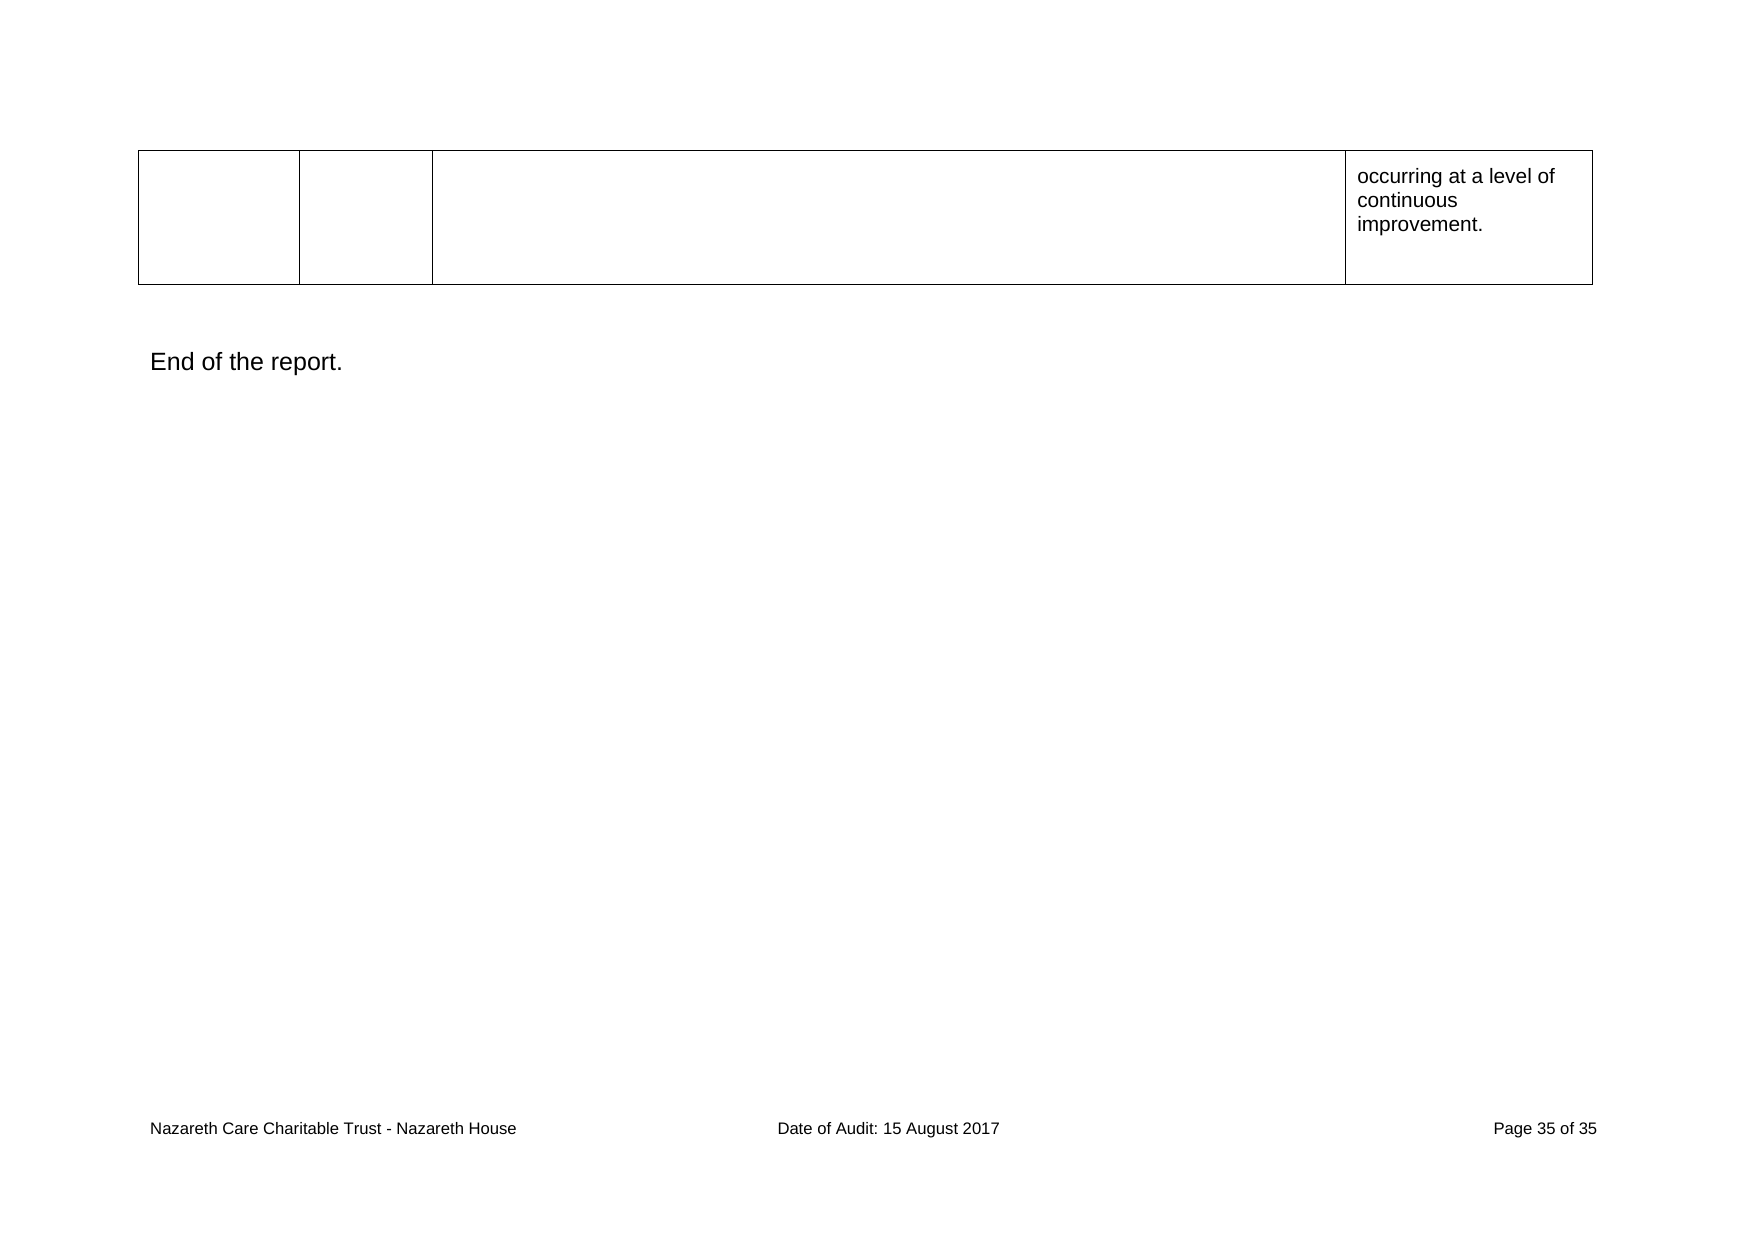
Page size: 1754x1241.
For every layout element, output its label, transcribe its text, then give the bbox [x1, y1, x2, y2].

text End of the report. [150, 347, 1604, 376]
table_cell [1346, 151, 1592, 284]
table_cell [139, 151, 299, 284]
table_cell CI [300, 151, 432, 284]
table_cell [433, 151, 1345, 284]
